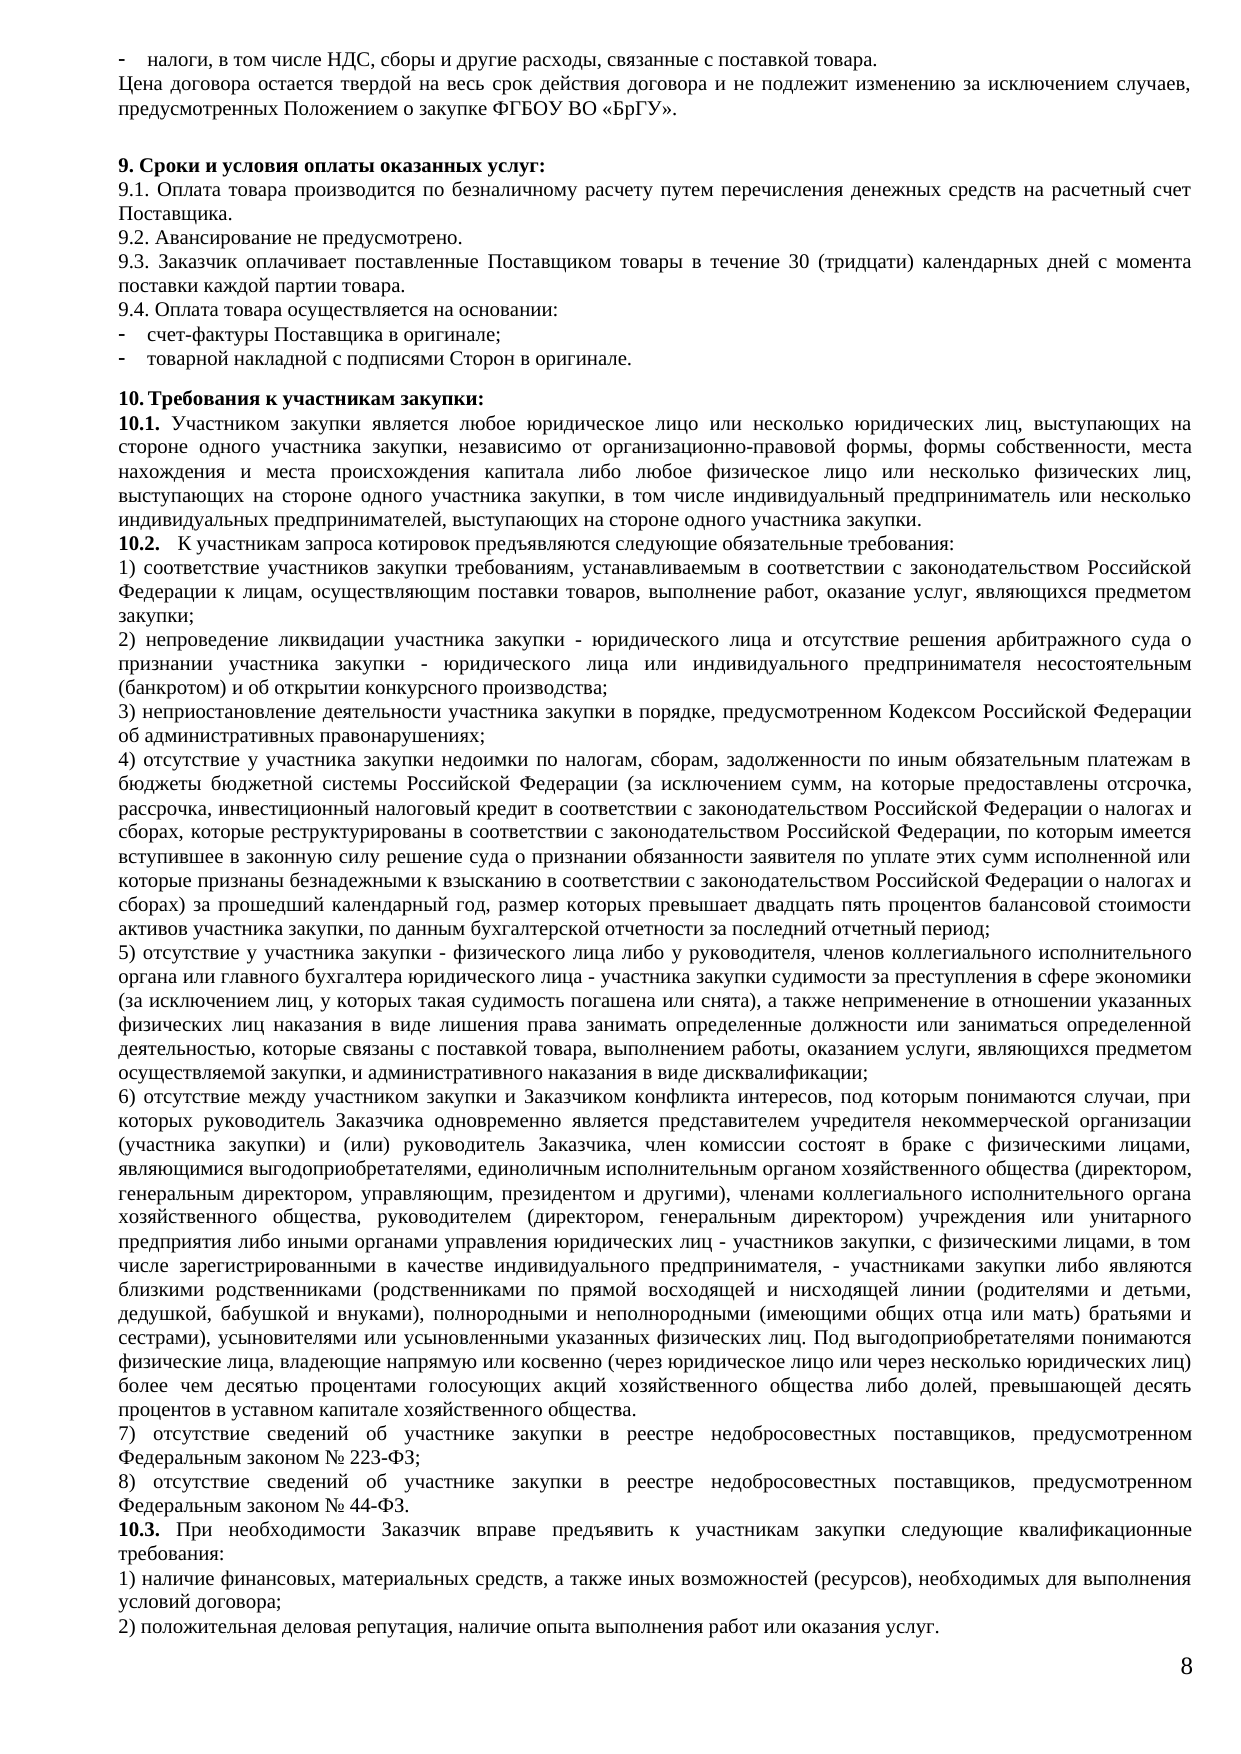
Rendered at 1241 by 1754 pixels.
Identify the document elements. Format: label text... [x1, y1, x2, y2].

text 7) отсутствие сведений об участнике закупки в реестре недобросовестных поставщиков, предусмотренном Федеральным законом № 223-ФЗ; [118, 1421, 1193, 1469]
text 8) отсутствие сведений об участнике закупки в реестре недобросовестных поставщиков, предусмотренном Федеральным законом № 44-ФЗ. [118, 1469, 1193, 1517]
list налоги, в том числе НДС, сборы и другие расходы, связанные с поставкой товара. [118, 47, 1193, 71]
list товарной накладной с подписями Сторон в оригинале. [118, 346, 1193, 369]
text 9.1. Оплата товара производится по безналичному расчету путем перечисления денежных средств на расчетный счет Поставщика. [118, 177, 1193, 225]
text 6) отсутствие между участником закупки и Заказчиком конфликта интересов, под которым понимаются случаи, при которых руководитель Заказчика одновременно является представителем учредителя некоммерческой организации (участника закупки) и (или) руководитель Заказчика, член комиссии состоят в браке с физическими лицами, являющимися выгодоприобретателями, единоличным исполнительным органом хозяйственного общества (директором, генеральным директором, управляющим, президентом и другими), членами коллегиального исполнительного органа хозяйственного общества, руководителем (директором, генеральным директором) учреждения или унитарного предприятия либо иными органами управления юридических лиц - участников закупки, с физическими лицами, в том числе зарегистрированными в качестве индивидуального предпринимателя, - участниками закупки либо являются близкими родственниками (родственниками по прямой восходящей и нисходящей линии (родителями и детьми, дедушкой, бабушкой и внуками), полнородными и неполнородными (имеющими общих отца или мать) братьями и сестрами), усыновителями или усыновленными указанных физических лиц. Под выгодоприобретателями понимаются физические лица, владеющие напрямую или косвенно (через юридическое лицо или через несколько юридических лиц) более чем десятью процентами голосующих акций хозяйственного общества либо долей, превышающей десять процентов в уставном капитале хозяйственного общества. [118, 1084, 1193, 1421]
text 4) отсутствие у участника закупки недоимки по налогам, сборам, задолженности по иным обязательным платежам в бюджеты бюджетной системы Российской Федерации (за исключением сумм, на которые предоставлены отсрочка, рассрочка, инвестиционный налоговый кредит в соответствии с законодательством Российской Федерации о налогах и сборах, которые реструктурированы в соответствии с законодательством Российской Федерации, по которым имеется вступившее в законную силу решение суда о признании обязанности заявителя по уплате этих сумм исполненной или которые признаны безнадежными к взысканию в соответствии с законодательством Российской Федерации о налогах и сборах) за прошедший календарный год, размер которых превышает двадцать пять процентов балансовой стоимости активов участника закупки, по данным бухгалтерской отчетности за последний отчетный период; [118, 747, 1193, 940]
text 10.3. При необходимости Заказчик вправе предъявить к участникам закупки следующие квалификационные требования: [118, 1517, 1193, 1565]
list счет-фактуры Поставщика в оригинале; [118, 321, 1193, 346]
text 5) отсутствие у участника закупки - физического лица либо у руководителя, членов коллегиального исполнительного органа или главного бухгалтера юридического лица - участника закупки судимости за преступления в сфере экономики (за исключением лиц, у которых такая судимость погашена или снята), а также неприменение в отношении указанных физических лиц наказания в виде лишения права занимать определенные должности или заниматься определенной деятельностью, которые связаны с поставкой товара, выполнением работы, оказанием услуги, являющихся предметом осуществляемой закупки, и административного наказания в виде дисквалификации; [118, 940, 1193, 1084]
list Цена договора остается твердой на весь срок действия договора и не подлежит изменению за исключением случаев, предусмотренных Положением о закупке ФГБОУ ВО «БрГУ». [118, 71, 1193, 119]
text 9.4. Оплата товара осуществляется на основании: [118, 297, 1193, 321]
text 10.1. Участником закупки является любое юридическое лицо или несколько юридических лиц, выступающих на стороне одного участника закупки, независимо от организационно-правовой формы, формы собственности, места нахождения и места происхождения капитала либо любое физическое лицо или несколько физических лиц, выступающих на стороне одного участника закупки, в том числе индивидуальный предприниматель или несколько индивидуальных предпринимателей, выступающих на стороне одного участника закупки. [118, 410, 1193, 531]
text 1) наличие финансовых, материальных средств, а также иных возможностей (ресурсов), необходимых для выполнения условий договора; [118, 1565, 1193, 1613]
text 2) положительная деловая репутация, наличие опыта выполнения работ или оказания услуг. [118, 1613, 1193, 1638]
text 9.3. Заказчик оплачивает поставленные Поставщиком товары в течение 30 (тридцати) календарных дней с момента поставки каждой партии товара. [118, 249, 1193, 297]
list Требования к участникам закупки: [118, 386, 1193, 410]
text 9. Сроки и условия оплаты оказанных услуг: [118, 153, 1193, 177]
text 9.2. Авансирование не предусмотрено. [118, 225, 1193, 249]
text 1) соответствие участников закупки требованиям, устанавливаемым в соответствии с законодательством Российской Федерации к лицам, осуществляющим поставки товаров, выполнение работ, оказание услуг, являющихся предметом закупки; [118, 555, 1193, 627]
list К участникам запроса котировок предъявляются следующие обязательные требования: [118, 531, 1193, 555]
text 3) неприостановление деятельности участника закупки в порядке, предусмотренном Кодексом Российской Федерации об административных правонарушениях; [118, 699, 1193, 747]
text 2) непроведение ликвидации участника закупки - юридического лица и отсутствие решения арбитражного суда о признании участника закупки - юридического лица или индивидуального предпринимателя несостоятельным (банкротом) и об открытии конкурсного производства; [118, 627, 1193, 699]
